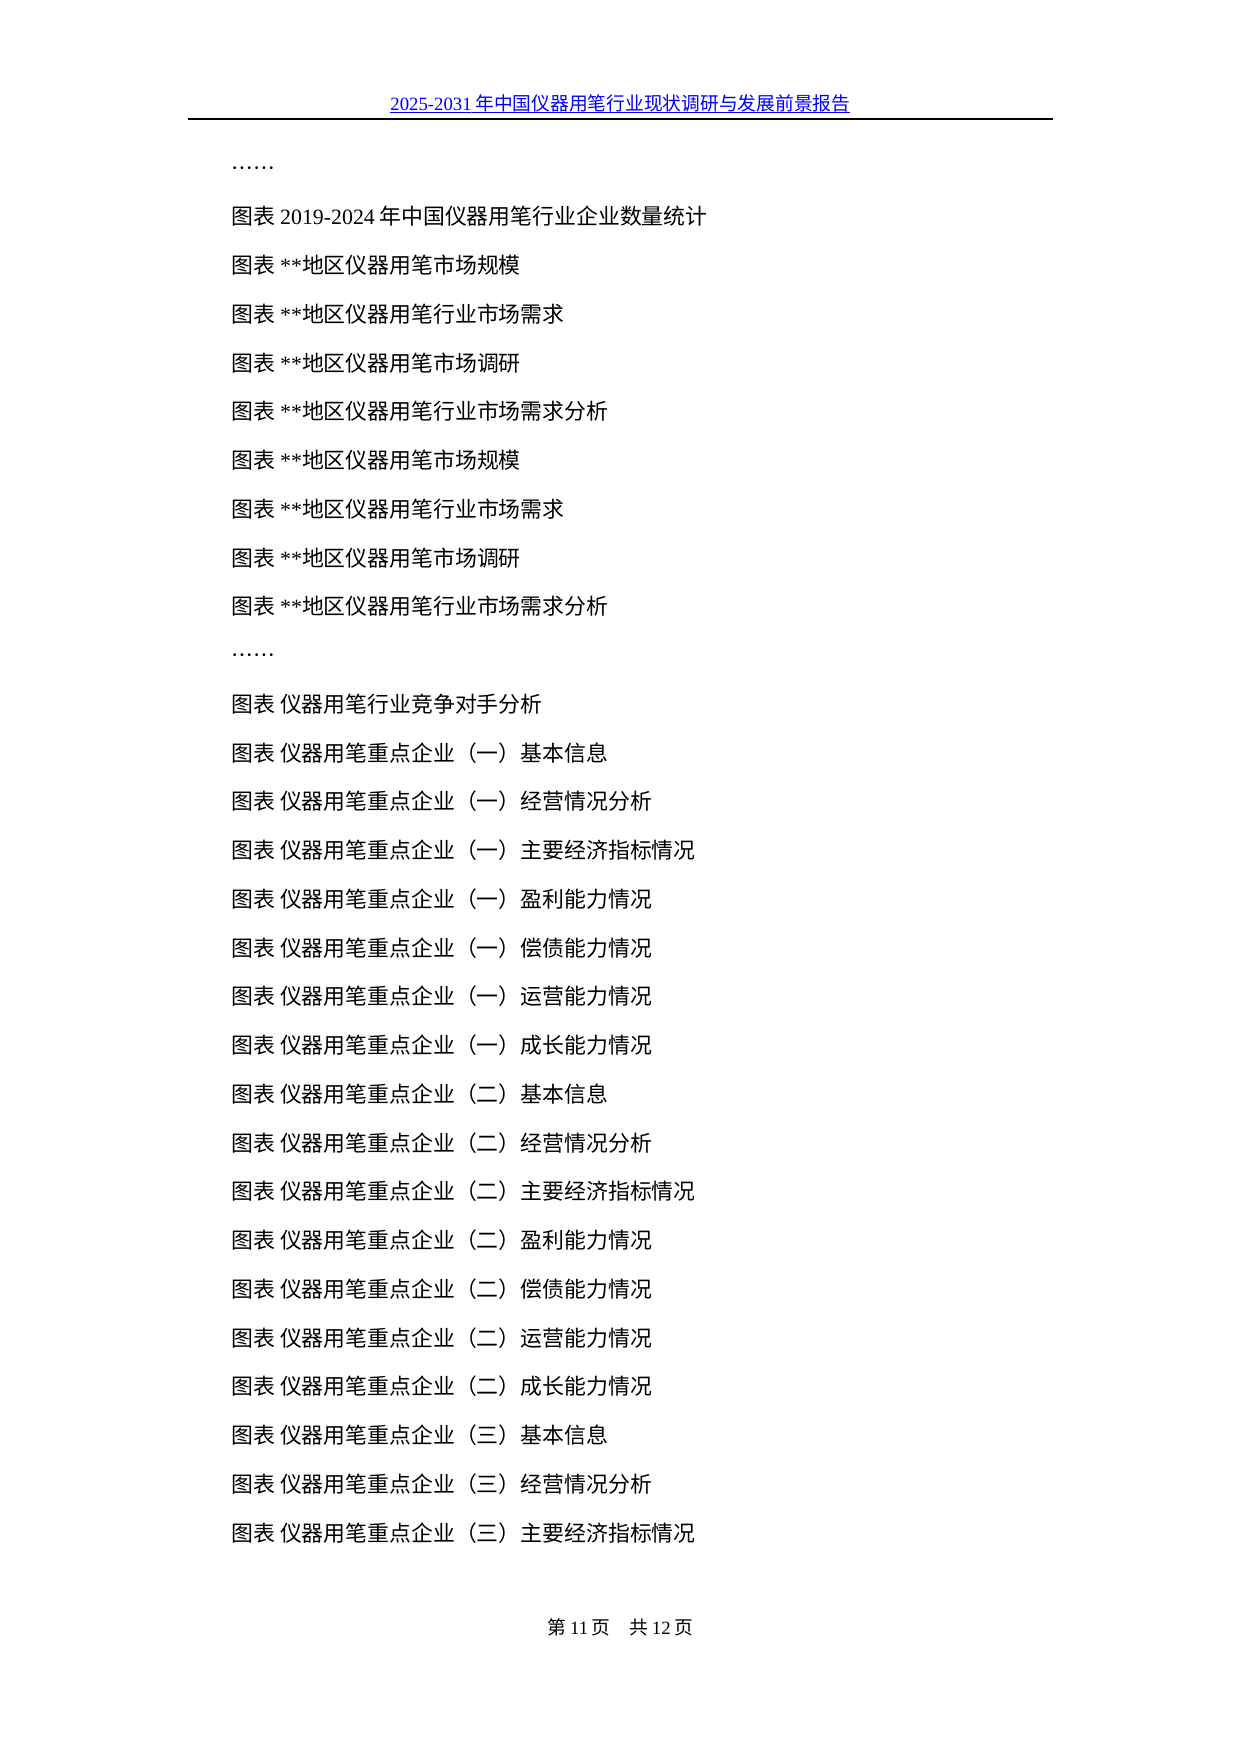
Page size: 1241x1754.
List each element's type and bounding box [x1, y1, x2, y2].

text [187, 150, 1053, 1548]
